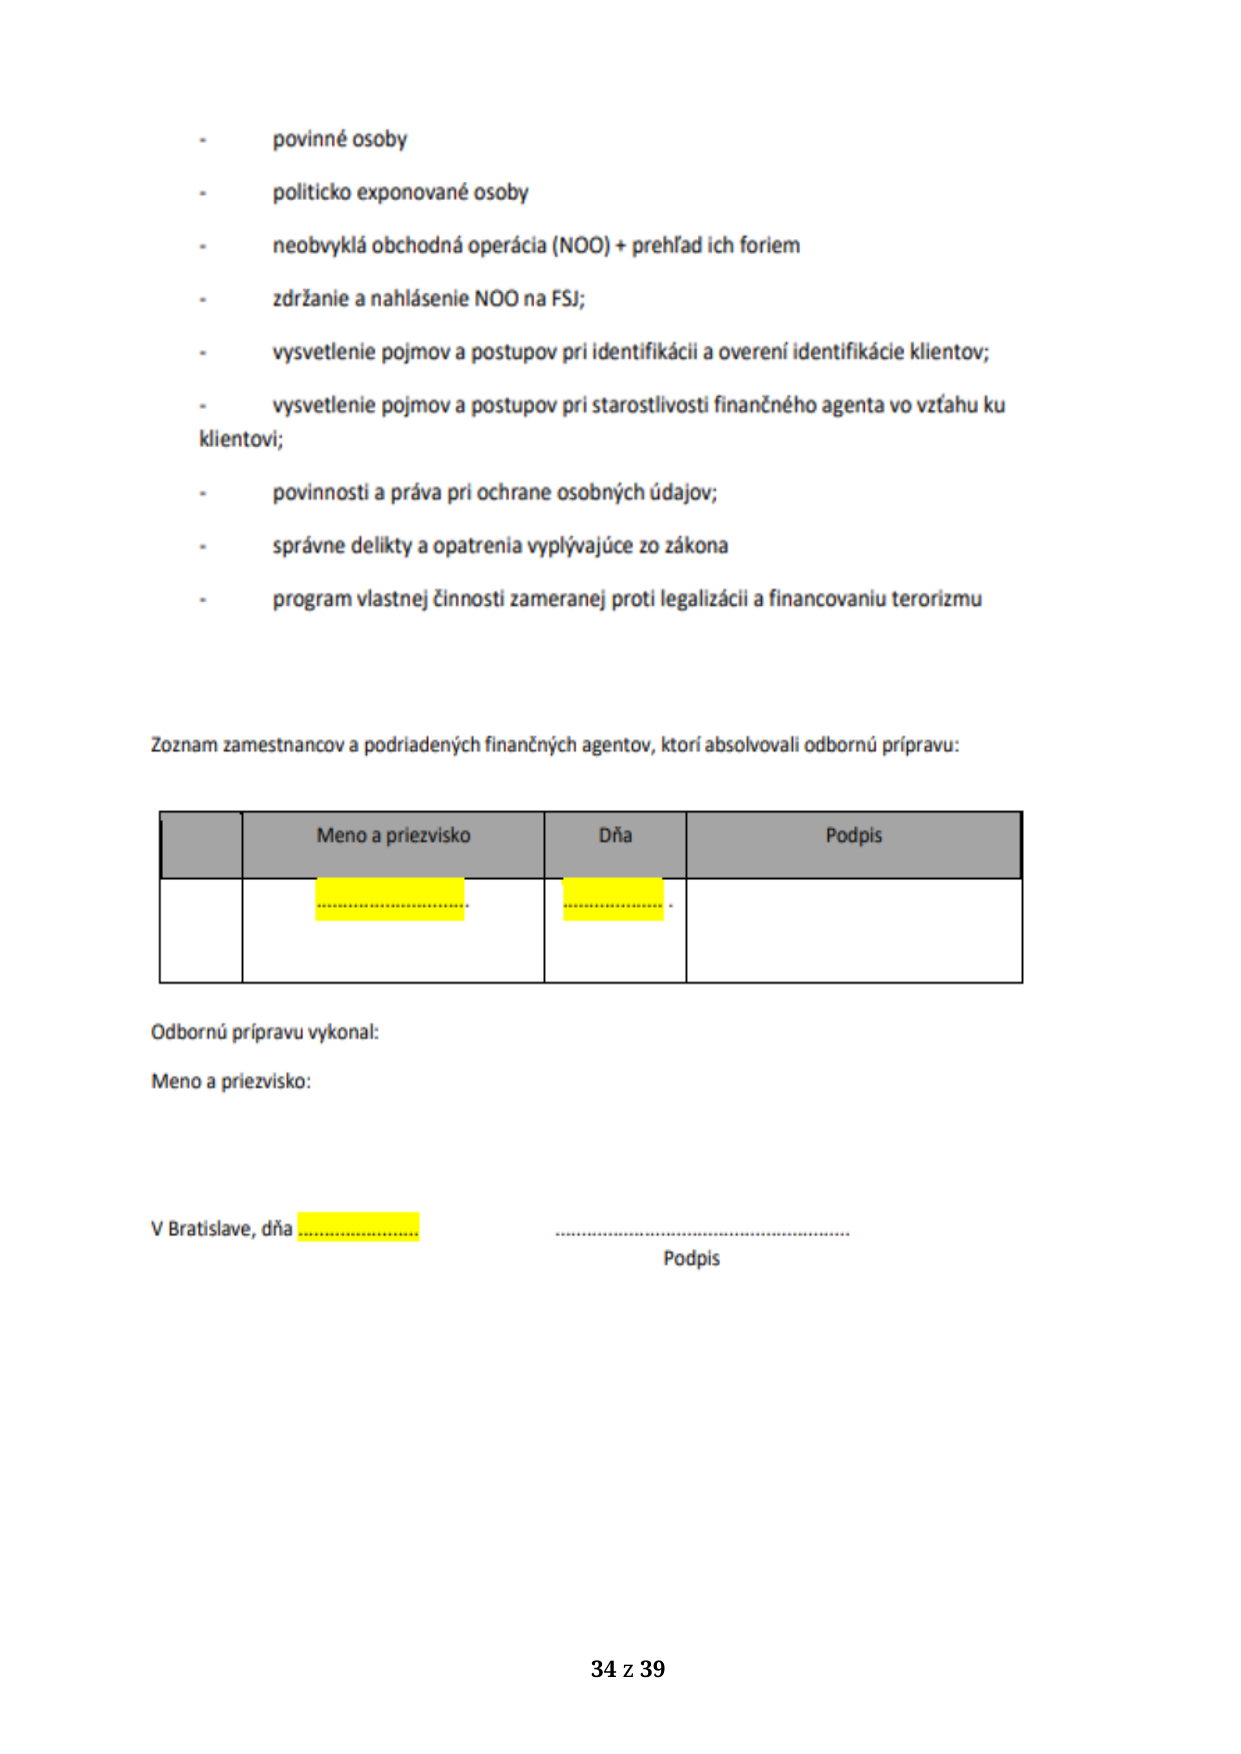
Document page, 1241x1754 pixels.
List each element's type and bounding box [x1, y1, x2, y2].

picture [118, 701, 1031, 1366]
picture [118, 118, 1152, 662]
